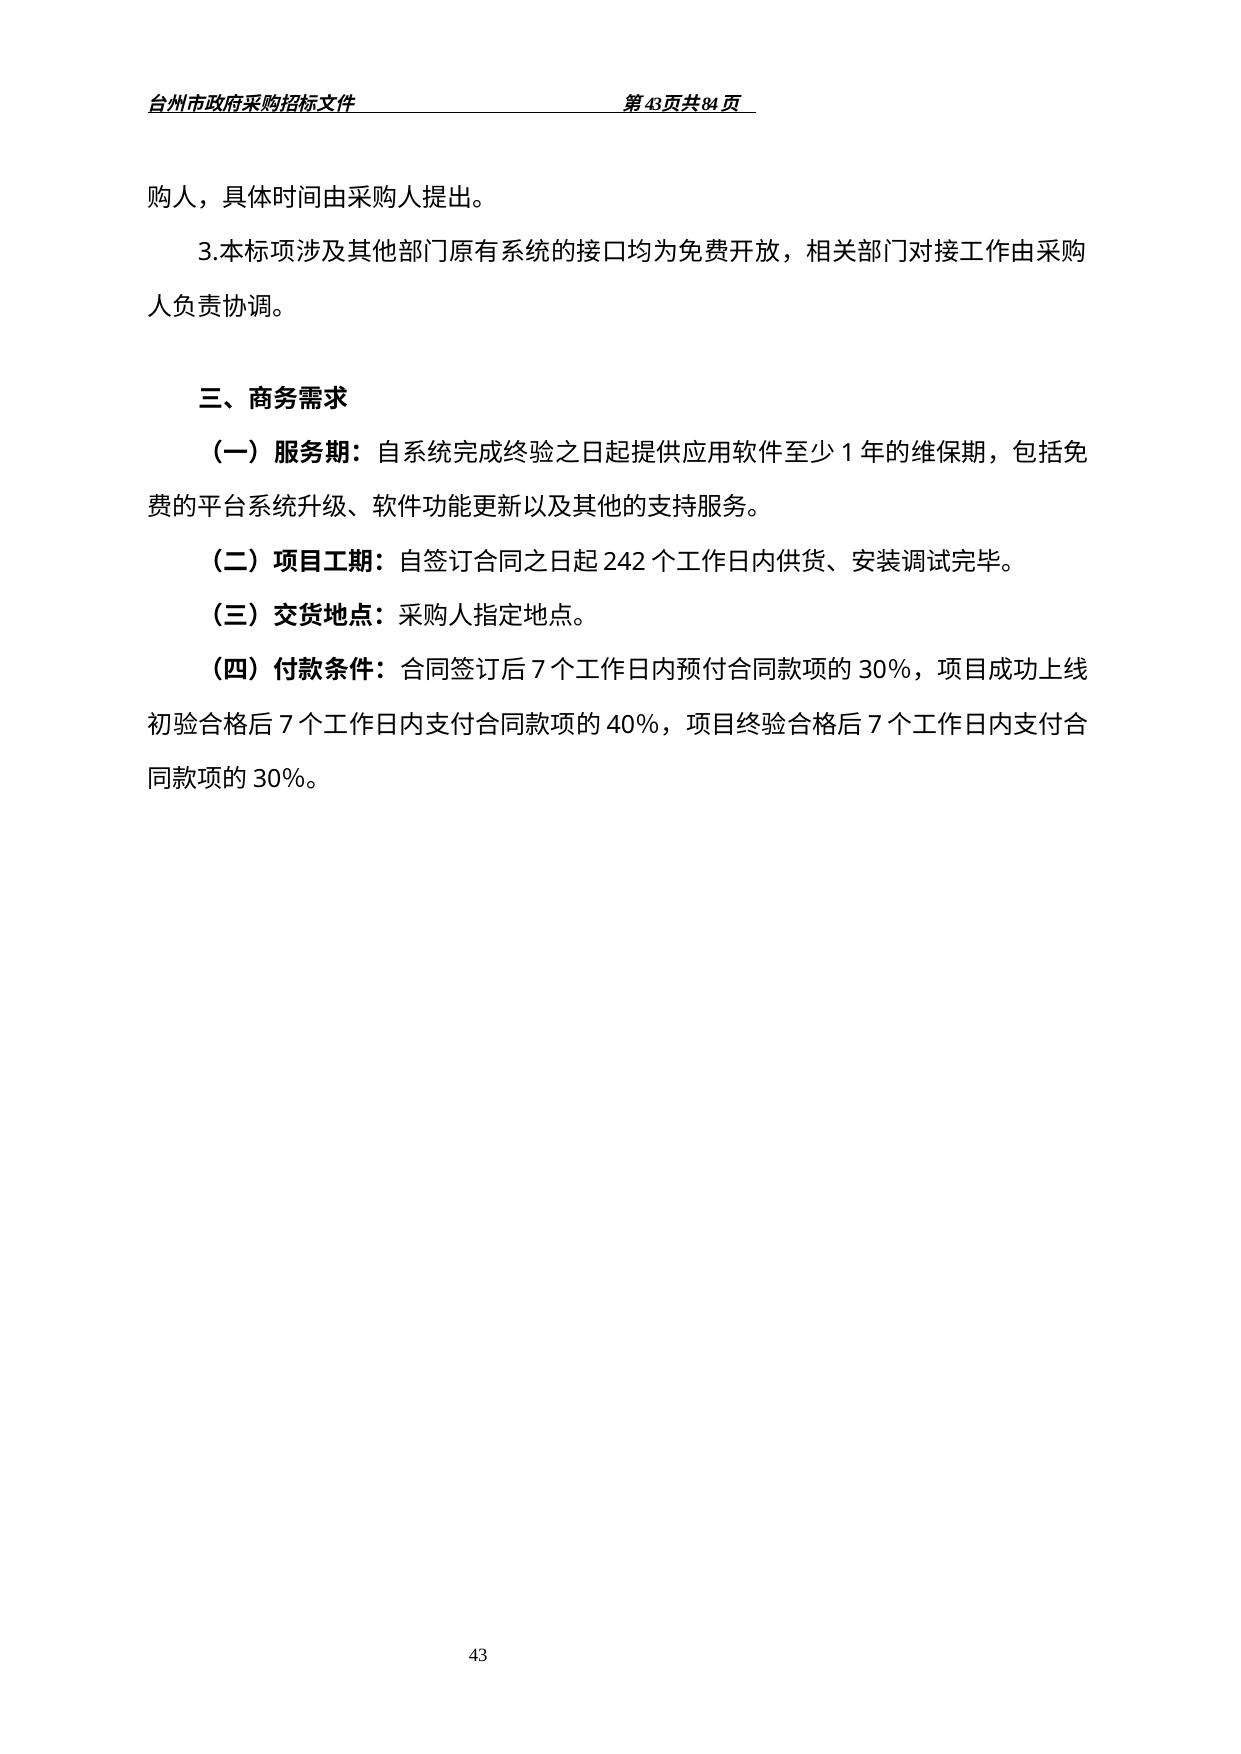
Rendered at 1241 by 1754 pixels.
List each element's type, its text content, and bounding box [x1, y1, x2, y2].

text （三）交货地点：采购人指定地点。 [148, 596, 1089, 632]
text 三、商务需求 [148, 378, 1089, 414]
text （一）服务期：自系统完成终验之日起提供应用软件至少1年的维保期，包括免费的平台系统升级、软件功能更新以及其他的支持服务。 [148, 432, 1089, 523]
text （四）付款条件：合同签订后7个工作日内预付合同款项的30％，项目成功上线初验合格后7个工作日内支付合同款项的40％，项目终验合格后7个工作日内支付合同款项的30％。 [148, 650, 1089, 795]
text 3.本标项涉及其他部门原有系统的接口均为免费开放，相关部门对接工作由采购人负责协调。 [148, 232, 1089, 322]
text （二）项目工期：自签订合同之日起242个工作日内供货、安装调试完毕。 [148, 541, 1089, 577]
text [148, 177, 1089, 213]
